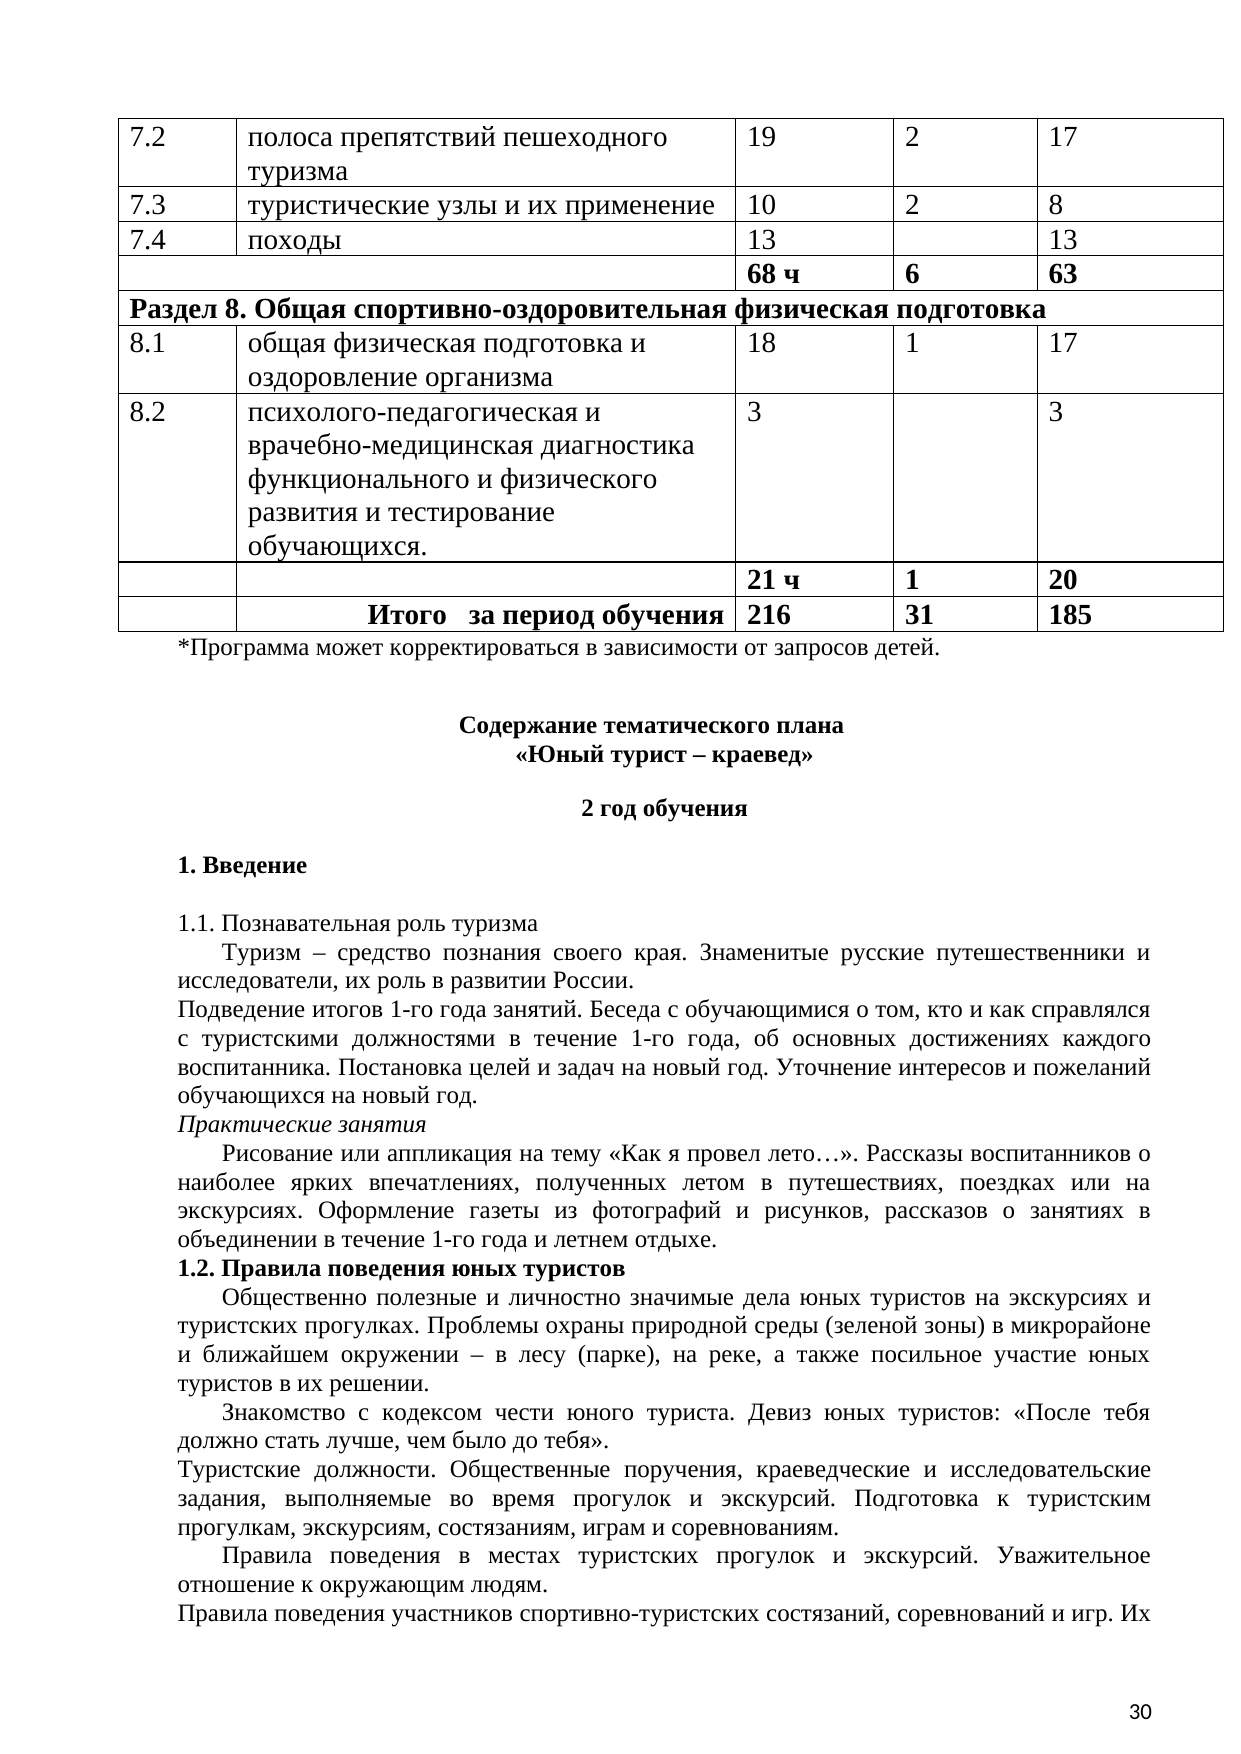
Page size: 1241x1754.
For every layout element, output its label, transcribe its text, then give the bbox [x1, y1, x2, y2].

table_cell [894, 394, 1037, 561]
text 1.2. Правила поведения юных туристов [177, 1253, 1152, 1282]
table_cell общая физическая подготовка и оздоровление организма [237, 326, 735, 393]
table_cell 17 [1038, 119, 1223, 186]
table_cell 21 ч [736, 563, 893, 596]
table_cell 216 [736, 597, 893, 631]
table_cell 7.2 [119, 119, 236, 186]
text Туризм – средство познания своего края. Знаменитые русские путешественники и исследователи, их роль в развитии России. [177, 937, 1152, 994]
text Правила поведения в местах туристских прогулок и экскурсий. Уважительное отношение к окружающим людям. [177, 1541, 1152, 1598]
table_cell Раздел 8. Общая спортивно-оздоровительная физическая подготовка [119, 291, 1223, 324]
table_cell 10 [736, 187, 893, 221]
table_cell 13 [1038, 222, 1223, 255]
text 1.1. Познавательная роль туризма [177, 908, 1152, 937]
table_cell 185 [1038, 597, 1223, 631]
table_cell 18 [736, 326, 893, 393]
table_cell 3 [1038, 394, 1223, 561]
table_cell [894, 222, 1037, 255]
table_cell 7.3 [119, 187, 236, 221]
text 1. Введение [177, 851, 1152, 879]
table_cell 8.2 [119, 394, 236, 561]
table_cell 8 [1038, 187, 1223, 221]
table_cell 20 [1038, 563, 1223, 596]
table_cell 2 [894, 119, 1037, 186]
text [177, 1598, 1152, 1627]
text Подведение итогов 1-го года занятий. Беседа с обучающимися о том, кто и как справлялся с туристскими должностями в течение 1-го года, об основных достижениях каждого воспитанника. Постановка целей и задач на новый год. Уточнение интересов и пожеланий обучающихся на новый год. [177, 994, 1152, 1109]
text Общественно полезные и личностно значимые дела юных туристов на экскурсиях и туристских прогулках. Проблемы охраны природной среды (зеленой зоны) в микрорайоне и ближайшем окружении – в лесу (парке), на реке, а также посильное участие юных туристов в их решении. [177, 1282, 1152, 1397]
text «Юный турист – краевед» [177, 739, 1152, 768]
text Практические занятия [177, 1109, 1152, 1138]
table_cell 63 [1038, 256, 1223, 290]
table_cell полоса препятствий пешеходного туризма [237, 119, 735, 186]
table_cell [237, 563, 735, 596]
text 2 год обучения [177, 793, 1152, 822]
table_cell 19 [736, 119, 893, 186]
text Рисование или аппликация на тему «Как я провел лето…». Рассказы воспитанников о наиболее ярких впечатлениях, полученных летом в путешествиях, поездках или на экскурсиях. Оформление газеты из фотографий и рисунков, рассказов о занятиях в объединении в течение 1-го года и летнем отдыхе. [177, 1138, 1152, 1253]
table_cell 7.4 [119, 222, 236, 255]
table_cell [119, 563, 236, 596]
table_cell 13 [736, 222, 893, 255]
table_cell психолого-педагогическая и врачебно-медицинская диагностика функционального и физического развития и тестирование обучающихся. [237, 394, 735, 561]
table_cell 31 [894, 597, 1037, 631]
text Знакомство с кодексом чести юного туриста. Девиз юных туристов: «После тебя должно стать лучше, чем было до тебя». [177, 1397, 1152, 1454]
table_cell 3 [736, 394, 893, 561]
table_cell 1 [894, 563, 1037, 596]
subtitle Содержание тематического плана [177, 710, 1152, 739]
table_cell 6 [894, 256, 1037, 290]
table_cell Итого за период обучения [237, 597, 735, 631]
table_cell 1 [894, 326, 1037, 393]
table_cell 8.1 [119, 326, 236, 393]
table_cell [119, 256, 735, 290]
table_cell походы [237, 222, 735, 255]
table_cell 2 [894, 187, 1037, 221]
table_cell 68 ч [736, 256, 893, 290]
table_cell [119, 597, 236, 631]
table_cell туристические узлы и их применение [237, 187, 735, 221]
text *Программа может корректироваться в зависимости от запросов детей. [177, 632, 1152, 660]
table_cell 17 [1038, 326, 1223, 393]
text Туристские должности. Общественные поручения, краеведческие и исследовательские задания, выполняемые во время прогулок и экскурсий. Подготовка к туристским прогулкам, экскурсиям, состязаниям, играм и соревнованиям. [177, 1454, 1152, 1541]
